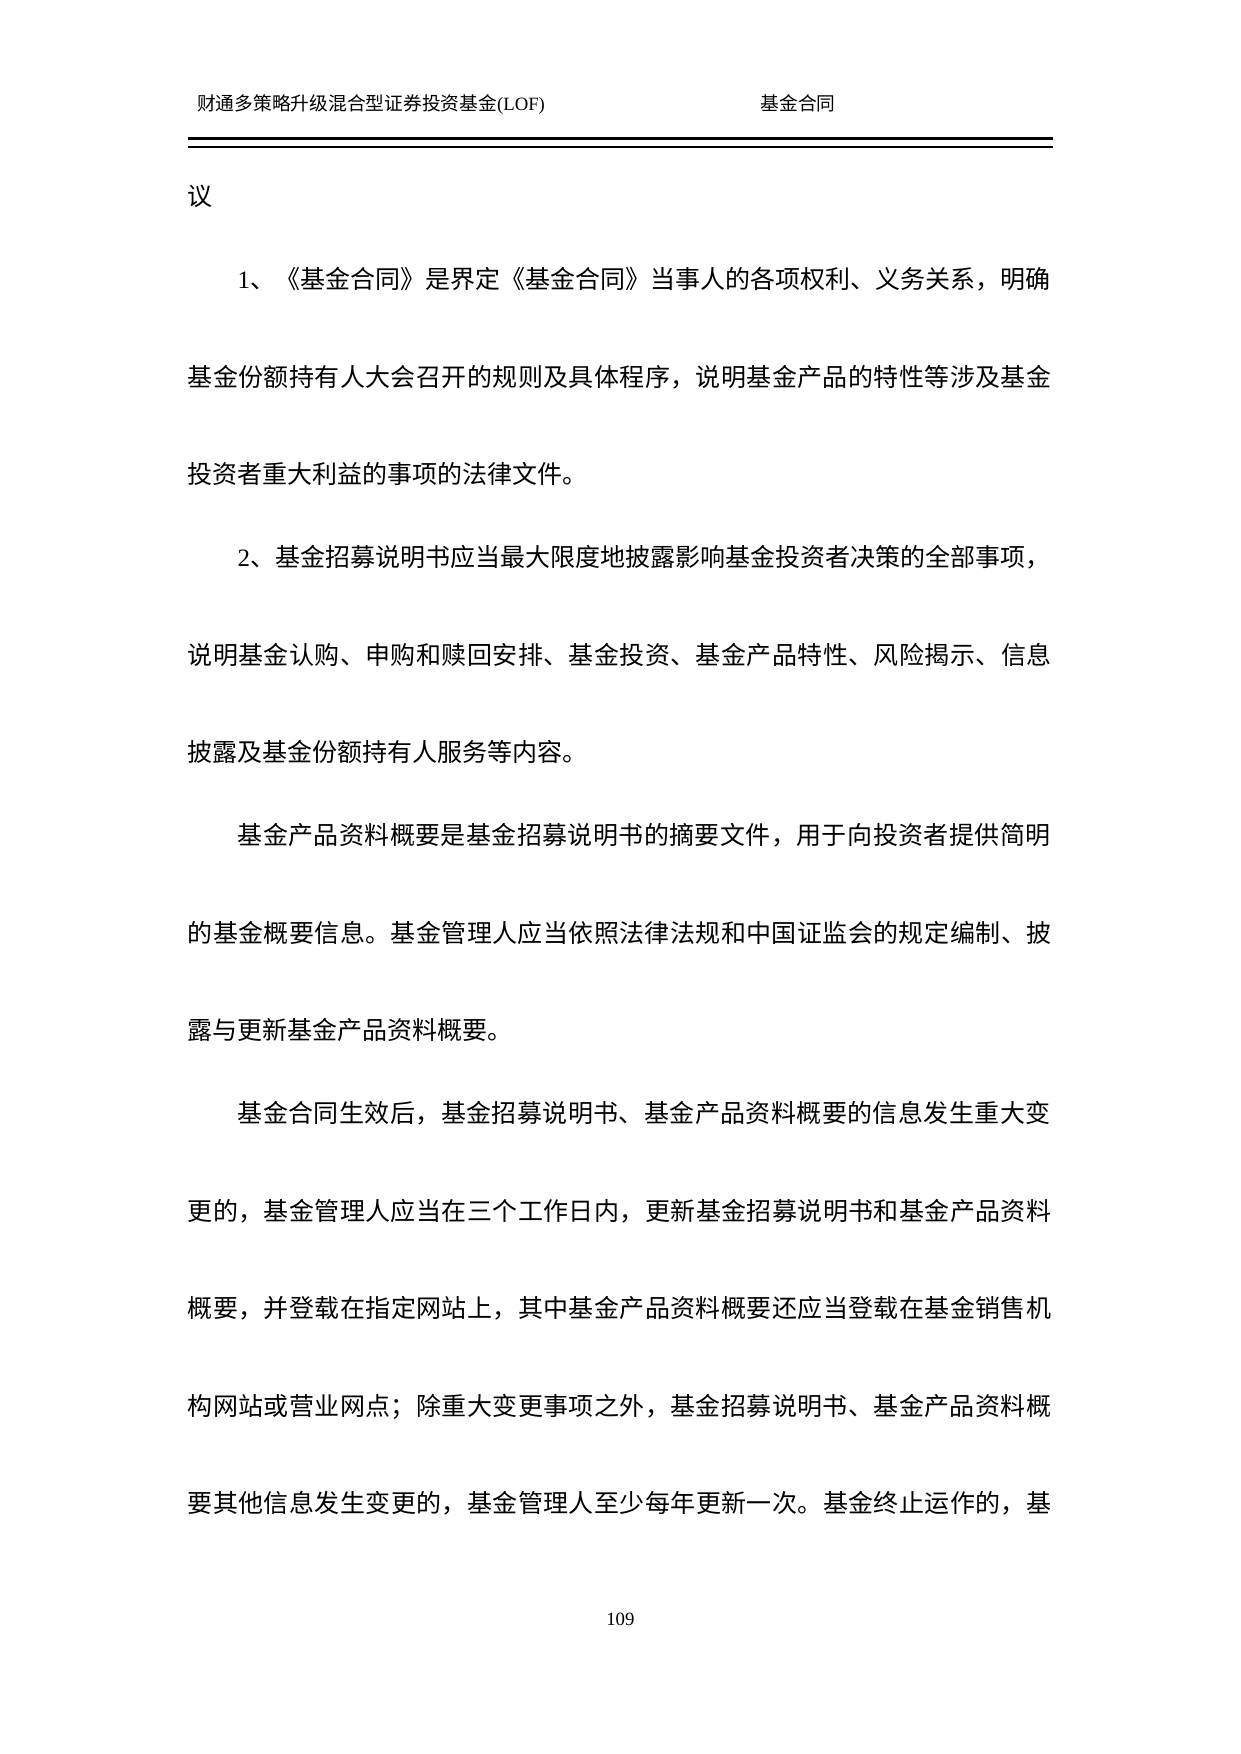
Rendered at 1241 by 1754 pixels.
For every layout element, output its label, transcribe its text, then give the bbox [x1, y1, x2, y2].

text 1、《基金合同》是界定《基金合同》当事人的各项权利、义务关系，明确基金份额持有人大会召开的规则及具体程序，说明基金产品的特性等涉及基金投资者重大利益的事项的法律文件。 [187, 245, 1053, 505]
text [187, 1079, 1053, 1534]
text 基金产品资料概要是基金招募说明书的摘要文件，用于向投资者提供简明的基金概要信息。基金管理人应当依照法律法规和中国证监会的规定编制、披露与更新基金产品资料概要。 [187, 801, 1053, 1061]
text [187, 162, 1053, 227]
text 2、基金招募说明书应当最大限度地披露影响基金投资者决策的全部事项，说明基金认购、申购和赎回安排、基金投资、基金产品特性、风险揭示、信息披露及基金份额持有人服务等内容。 [187, 523, 1053, 783]
